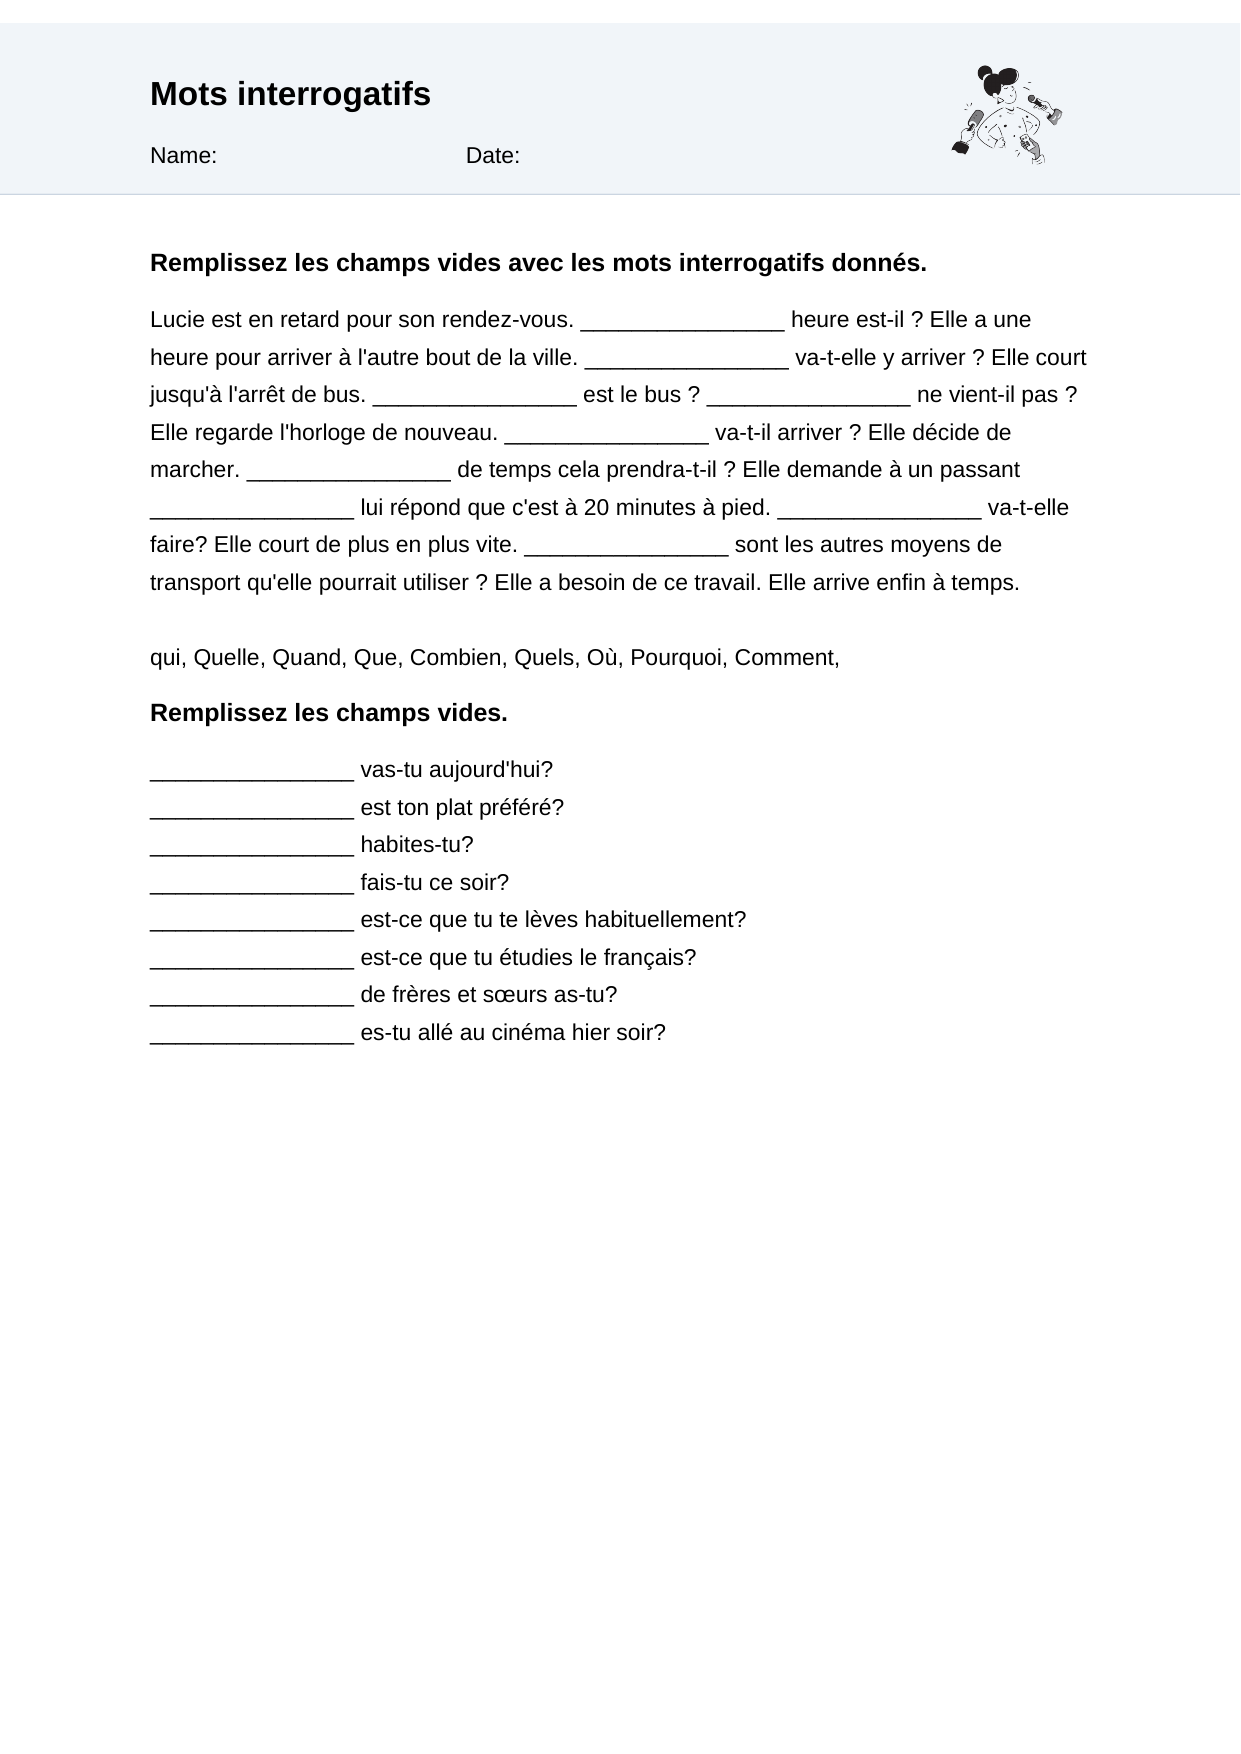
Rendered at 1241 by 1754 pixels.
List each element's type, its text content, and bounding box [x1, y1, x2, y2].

text qui, Quelle, Quand, Que, Combien, Quels, Où, Pourquoi, Comment, [150, 635, 1090, 673]
text Lucie est en retard pour son rendez-vous. ________________ heure est-il ? Elle a une heure pour arriver à l'autre bout de la ville. ________________ va-t-elle y arriver ? Elle court jusqu'à l'arrêt de bus. ________________ est le bus ? ________________ ne vient-il pas ? Elle regarde l'horloge de nouveau. ________________ va-t-il arriver ? Elle décide de marcher. ________________ de temps cela prendra-t-il ? Elle demande à un passant ________________ lui répond que c'est à 20 minutes à pied. ________________ va-t-elle faire? Elle court de plus en plus vite. ________________ sont les autres moyens de transport qu'elle pourrait utiliser ? Elle a besoin de ce travail. Elle arrive enfin à temps. [150, 298, 1090, 635]
text ________________ vas-tu aujourd'hui? ________________ est ton plat préféré? ________________ habites-tu? ________________ fais-tu ce soir? ________________ est-ce que tu te lèves habituellement? ________________ est-ce que tu étudies le français? ________________ de frères et sœurs as-tu? ________________ es-tu allé au cinéma hier soir? [150, 747, 1090, 1085]
subtitle Remplissez les champs vides avec les mots interrogatifs donnés. [150, 248, 1090, 277]
subtitle Remplissez les champs vides. [150, 698, 1090, 727]
picture [0, 23, 1241, 195]
